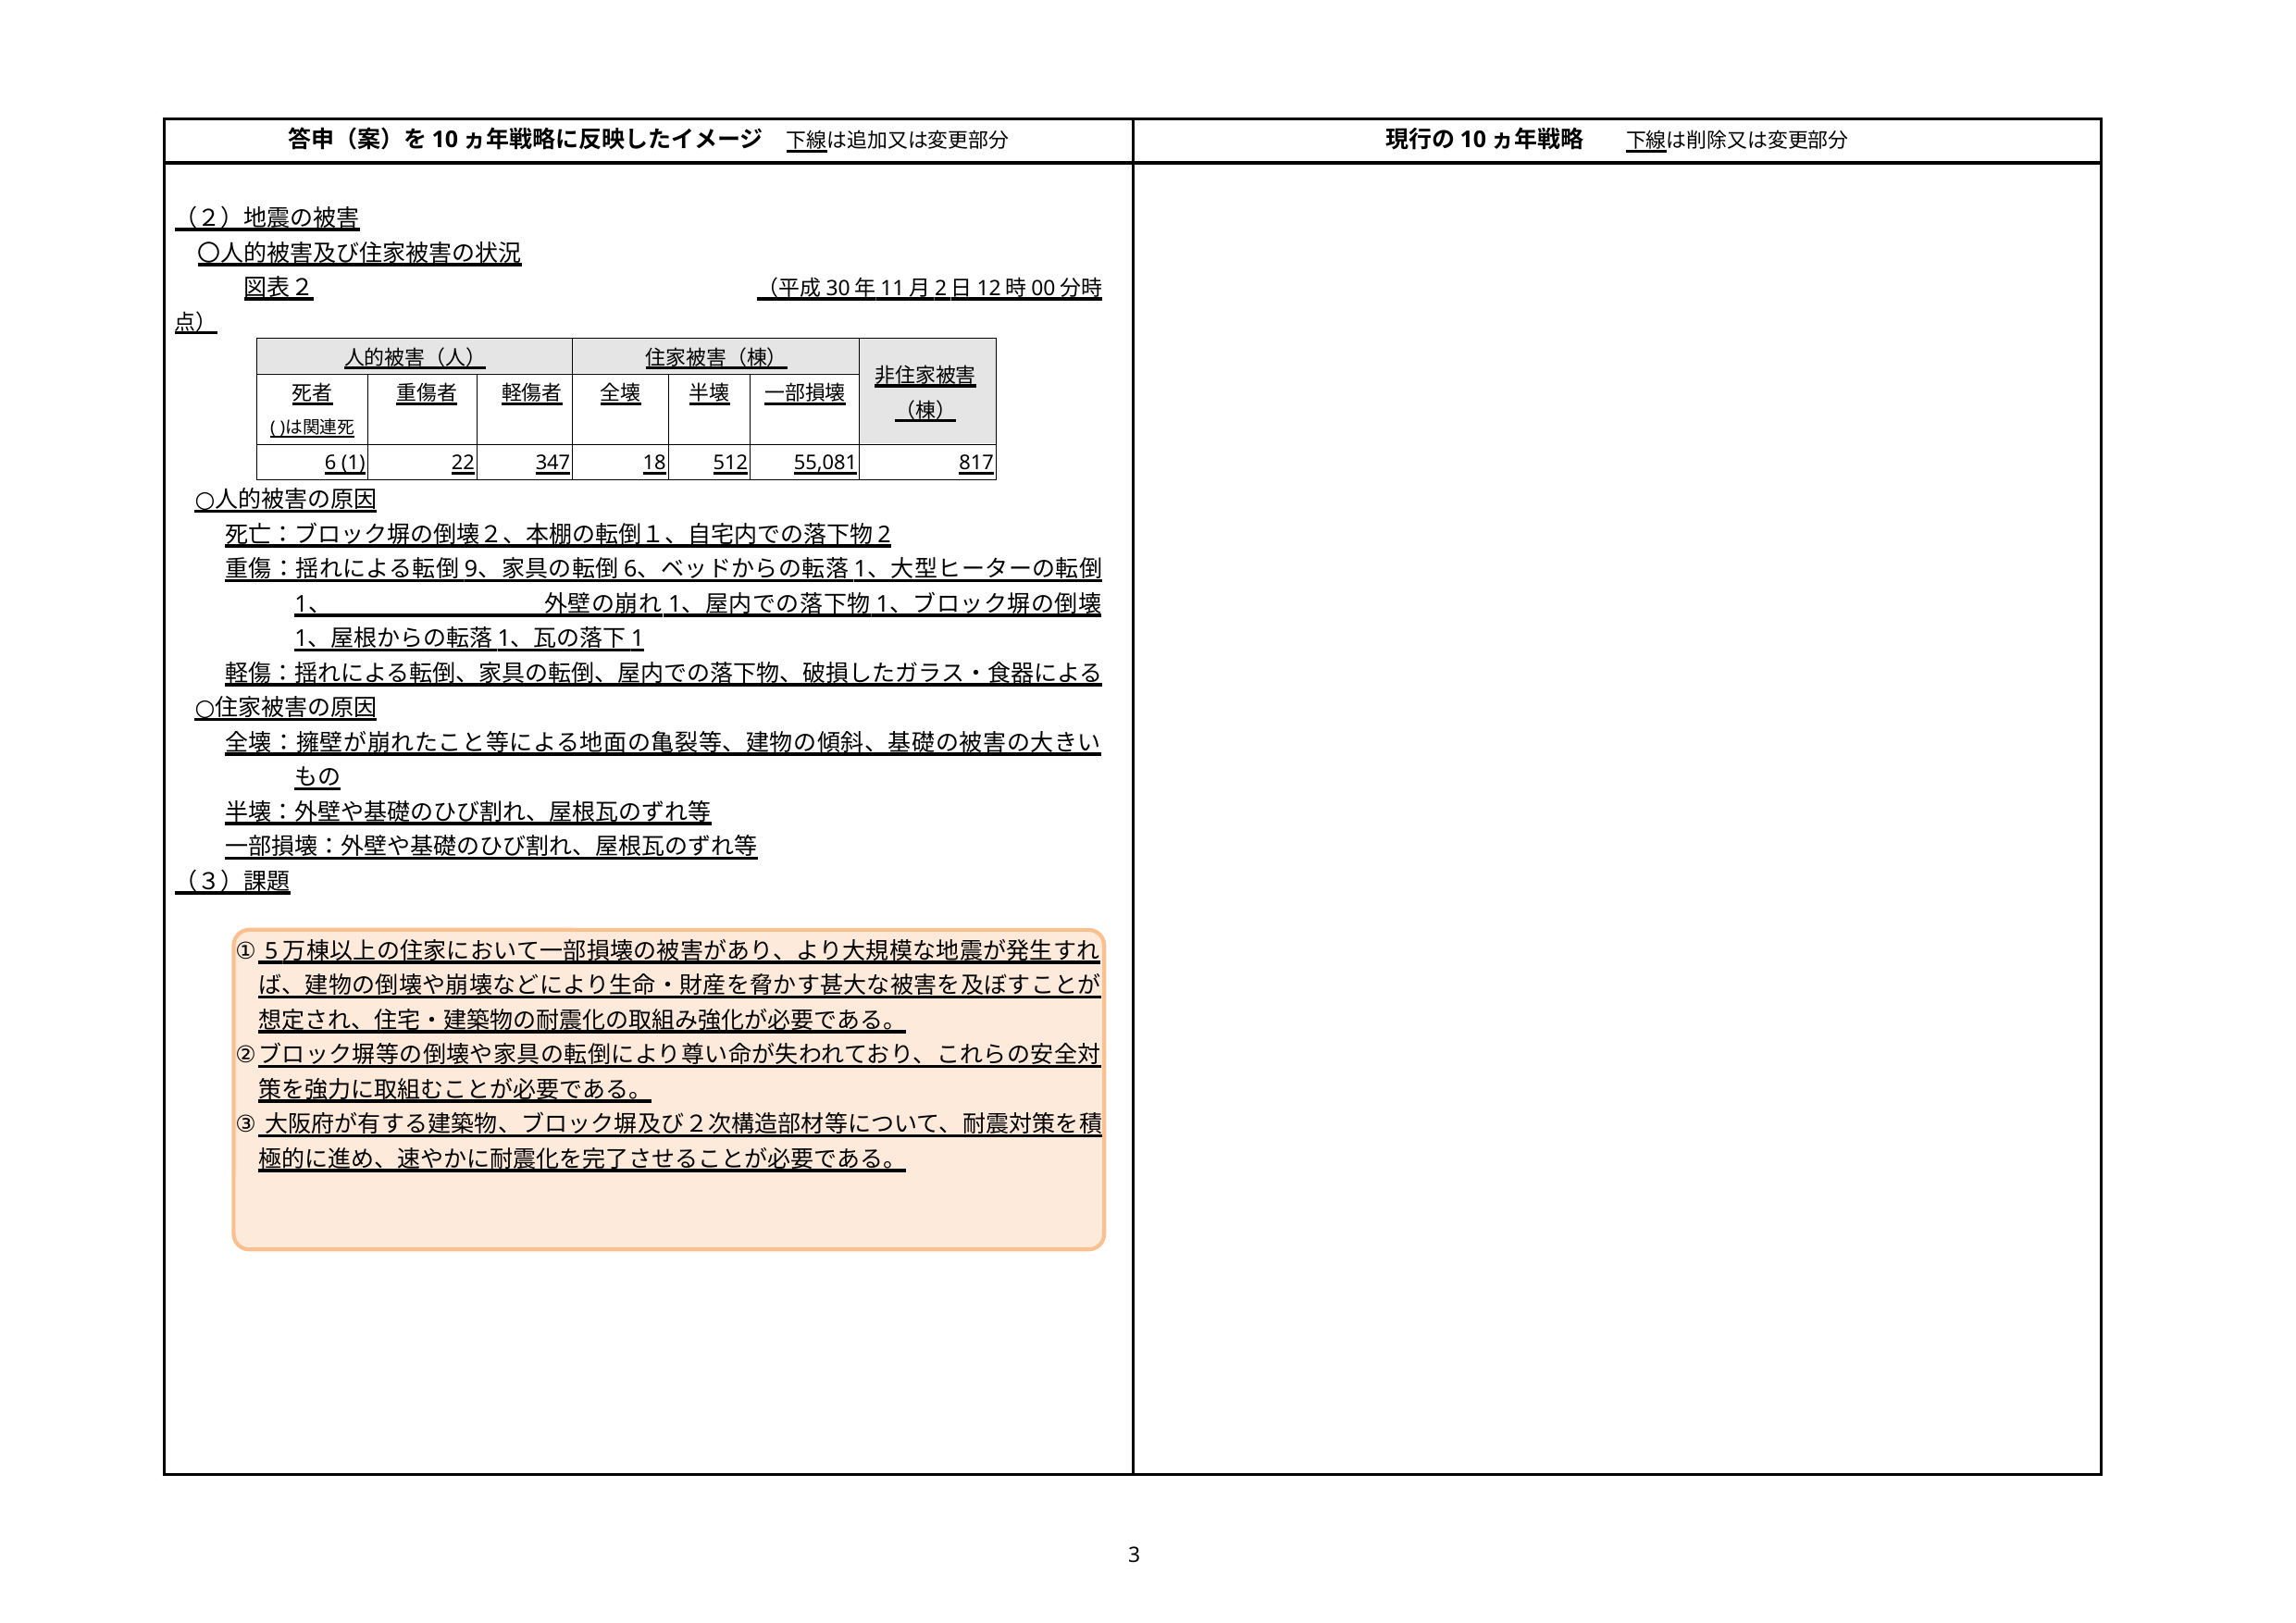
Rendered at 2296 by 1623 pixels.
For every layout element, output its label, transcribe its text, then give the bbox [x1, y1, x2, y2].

table_cell （２）地震の被害 〇人的被害及び住家被害の状況 図表２ （平成30年11月2日12時00分時点） ○人的被害の原因 死亡：ブロック塀の倒壊２、本棚の転倒１、自宅内での落下物2 重傷：揺れによる転倒9、家具の転倒6、ベッドからの転落1、大型ヒーターの転倒1、 外壁の崩れ1、屋内での落下物1、ブロック塀の倒壊1、屋根からの転落1、瓦の落下1 軽傷：揺れによる転倒、家具の転倒、屋内での落下物、破損したガラス・食器による ○住家被害の原因 全壊：擁壁が崩れたこと等による地面の亀裂等、建物の傾斜、基礎の被害の大きいもの 半壊：外壁や基礎のひび割れ、屋根瓦のずれ等 一部損壊：外壁や基礎のひび割れ、屋根瓦のずれ等 （３）課題 5万棟以上の住家において一部損壊の被害があり、より大規模な地震が発生すれば、建物の倒壊や崩壊などにより生命・財産を脅かす甚大な被害を及ぼすことが想定され、住宅・建築物の耐震化の取組み強化が必要である。 ブロック塀等の倒壊や家具の転倒により尊い命が失われており、これらの安全対策を強力に取組むことが必要である。 大阪府が有する建築物、ブロック塀及び２次構造部材等について、耐震対策を積極的に進め、速やかに耐震化を完了させることが必要である。 [166, 165, 1132, 1473]
table_header 答申（案）を10ヵ年戦略に反映したイメージ 下線は追加又は変更部分 [166, 120, 1132, 161]
table_cell [1135, 165, 2100, 1473]
table_header 現行の10ヵ年戦略 下線は削除又は変更部分 [1135, 120, 2100, 161]
